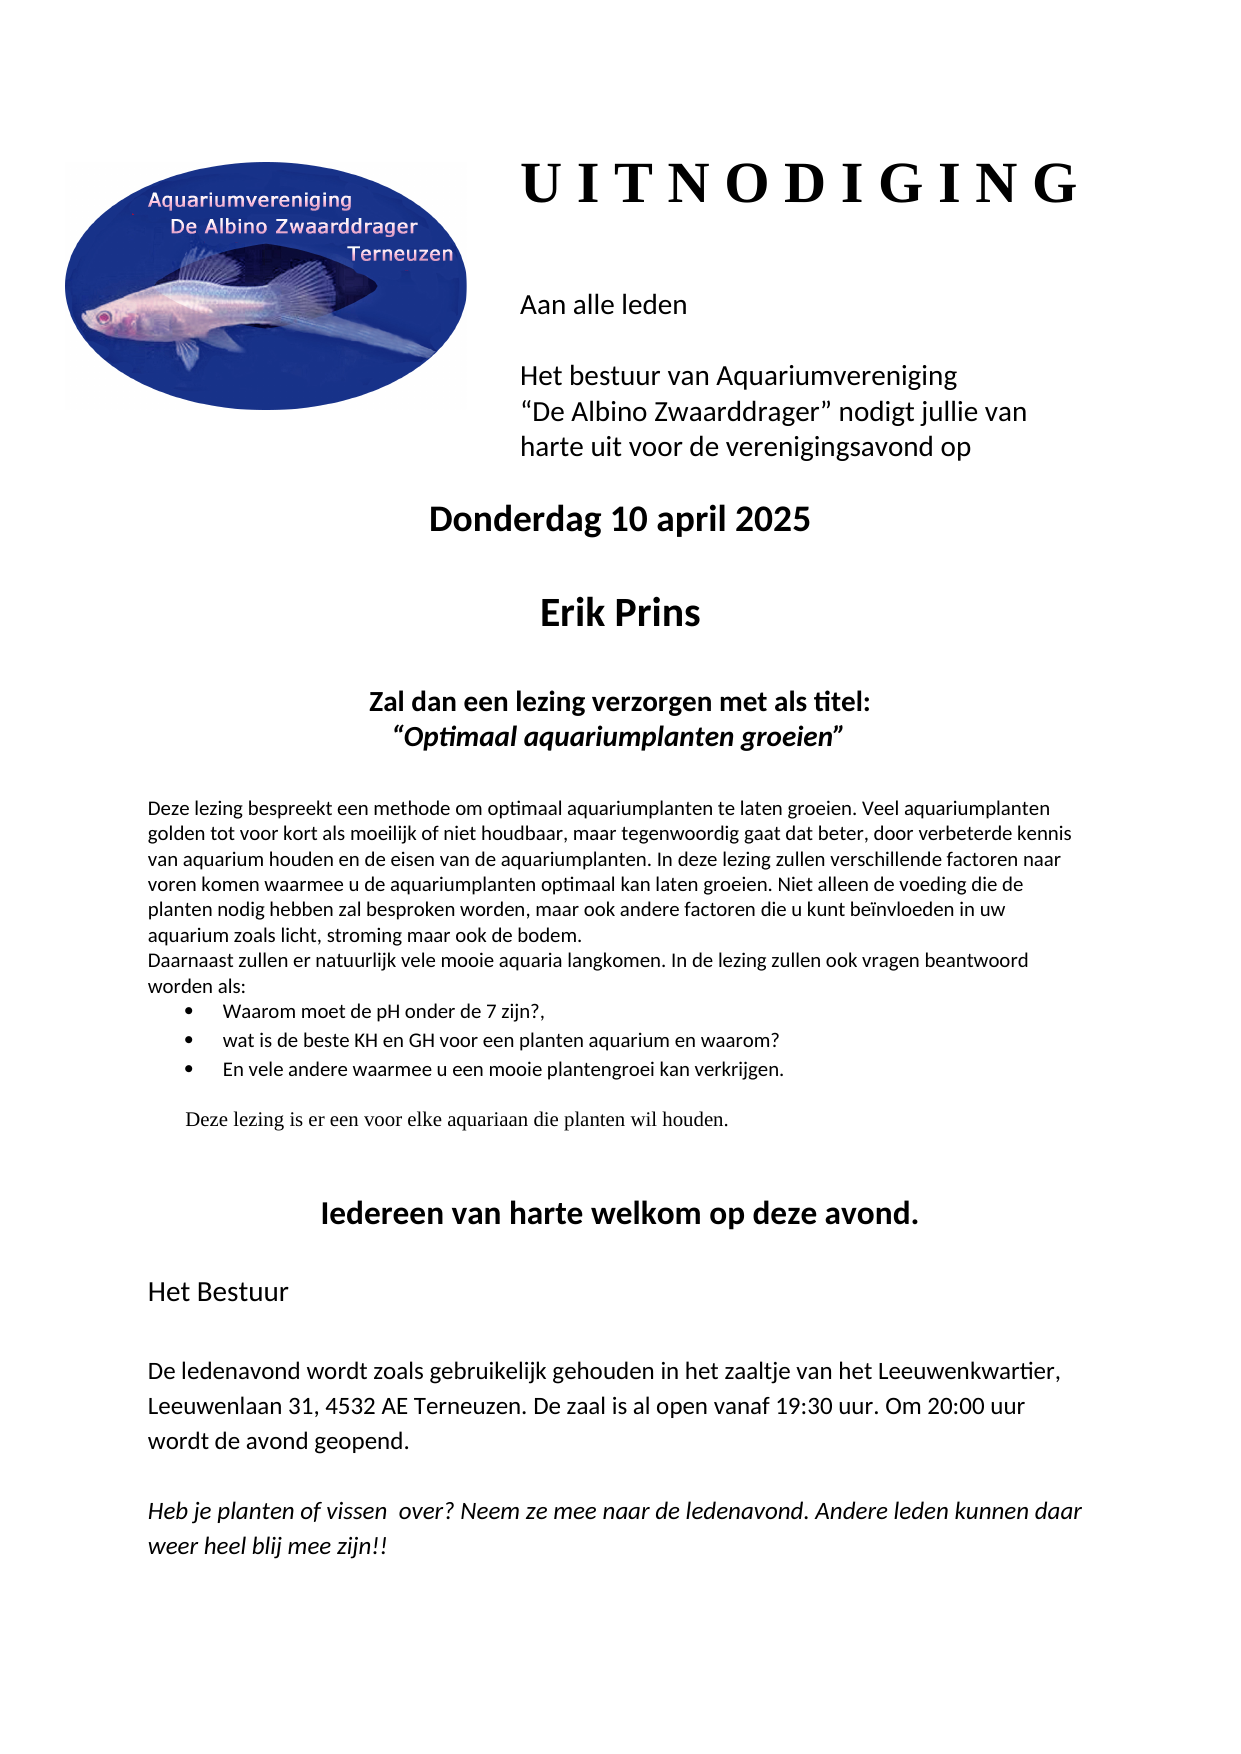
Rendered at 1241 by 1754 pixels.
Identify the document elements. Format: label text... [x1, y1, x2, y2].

text Deze lezing is er een voor elke aquariaan die planten wil houden. [185, 1107, 1093, 1131]
text Donderdag 10 april 2025 [148, 494, 1093, 540]
text “De Albino Zwaarddrager” nodigt jullie van harte uit voor de verenigingsavond op [502, 393, 1093, 464]
text Deze lezing bespreekt een methode om optimaal aquariumplanten te laten groeien. Veel aquariumplanten golden tot voor kort als moeilijk of niet houdbaar, maar tegenwoordig gaat dat beter, door verbeterde kennis van aquarium houden en de eisen van de aquariumplanten. In deze lezing zullen verschillende factoren naar voren komen waarmee u de aquariumplanten optimaal kan laten groeien. Niet alleen de voeding die de planten nodig hebben zal besproken worden, maar ook andere factoren die u kunt beïnvloeden in uw aquarium zoals licht, stroming maar ook de bodem. [148, 795, 1093, 947]
text Daarnaast zullen er natuurlijk vele mooie aquaria langkomen. In de lezing zullen ook vragen beantwoord worden als: [148, 947, 1093, 998]
text “Optimaal aquariumplanten groeien” [148, 718, 1093, 754]
text Het Bestuur [148, 1273, 1093, 1309]
text Zal dan een lezing verzorgen met als titel: [148, 683, 1093, 718]
text Erik Prins [148, 586, 1093, 637]
text Iedereen van harte welkom op deze avond. [148, 1192, 1093, 1232]
list Waarom moet de pH onder de 7 zijn?, [185, 998, 1093, 1024]
picture [65, 162, 467, 410]
list En vele andere waarmee u een mooie plantengroei kan verkrijgen. [185, 1057, 1093, 1082]
text De ledenavond wordt zoals gebruikelijk gehouden in het zaaltje van het Leeuwenkwartier, Leeuwenlaan 31, 4532 AE Terneuzen. De zaal is al open vanaf 19:30 uur. Om 20:00 uur wordt de avond geopend. [148, 1355, 1093, 1456]
text U I T N O D I G I N G [148, 148, 1093, 215]
list wat is de beste KH en GH voor een planten aquarium en waarom? [185, 1027, 1093, 1053]
text Heb je planten of vissen over? Neem ze mee naar de ledenavond. Andere leden kunnen daar weer heel blij mee zijn!! [148, 1495, 1093, 1561]
text Aan alle leden [502, 286, 1093, 322]
text Het bestuur van Aquariumvereniging [502, 357, 1093, 393]
